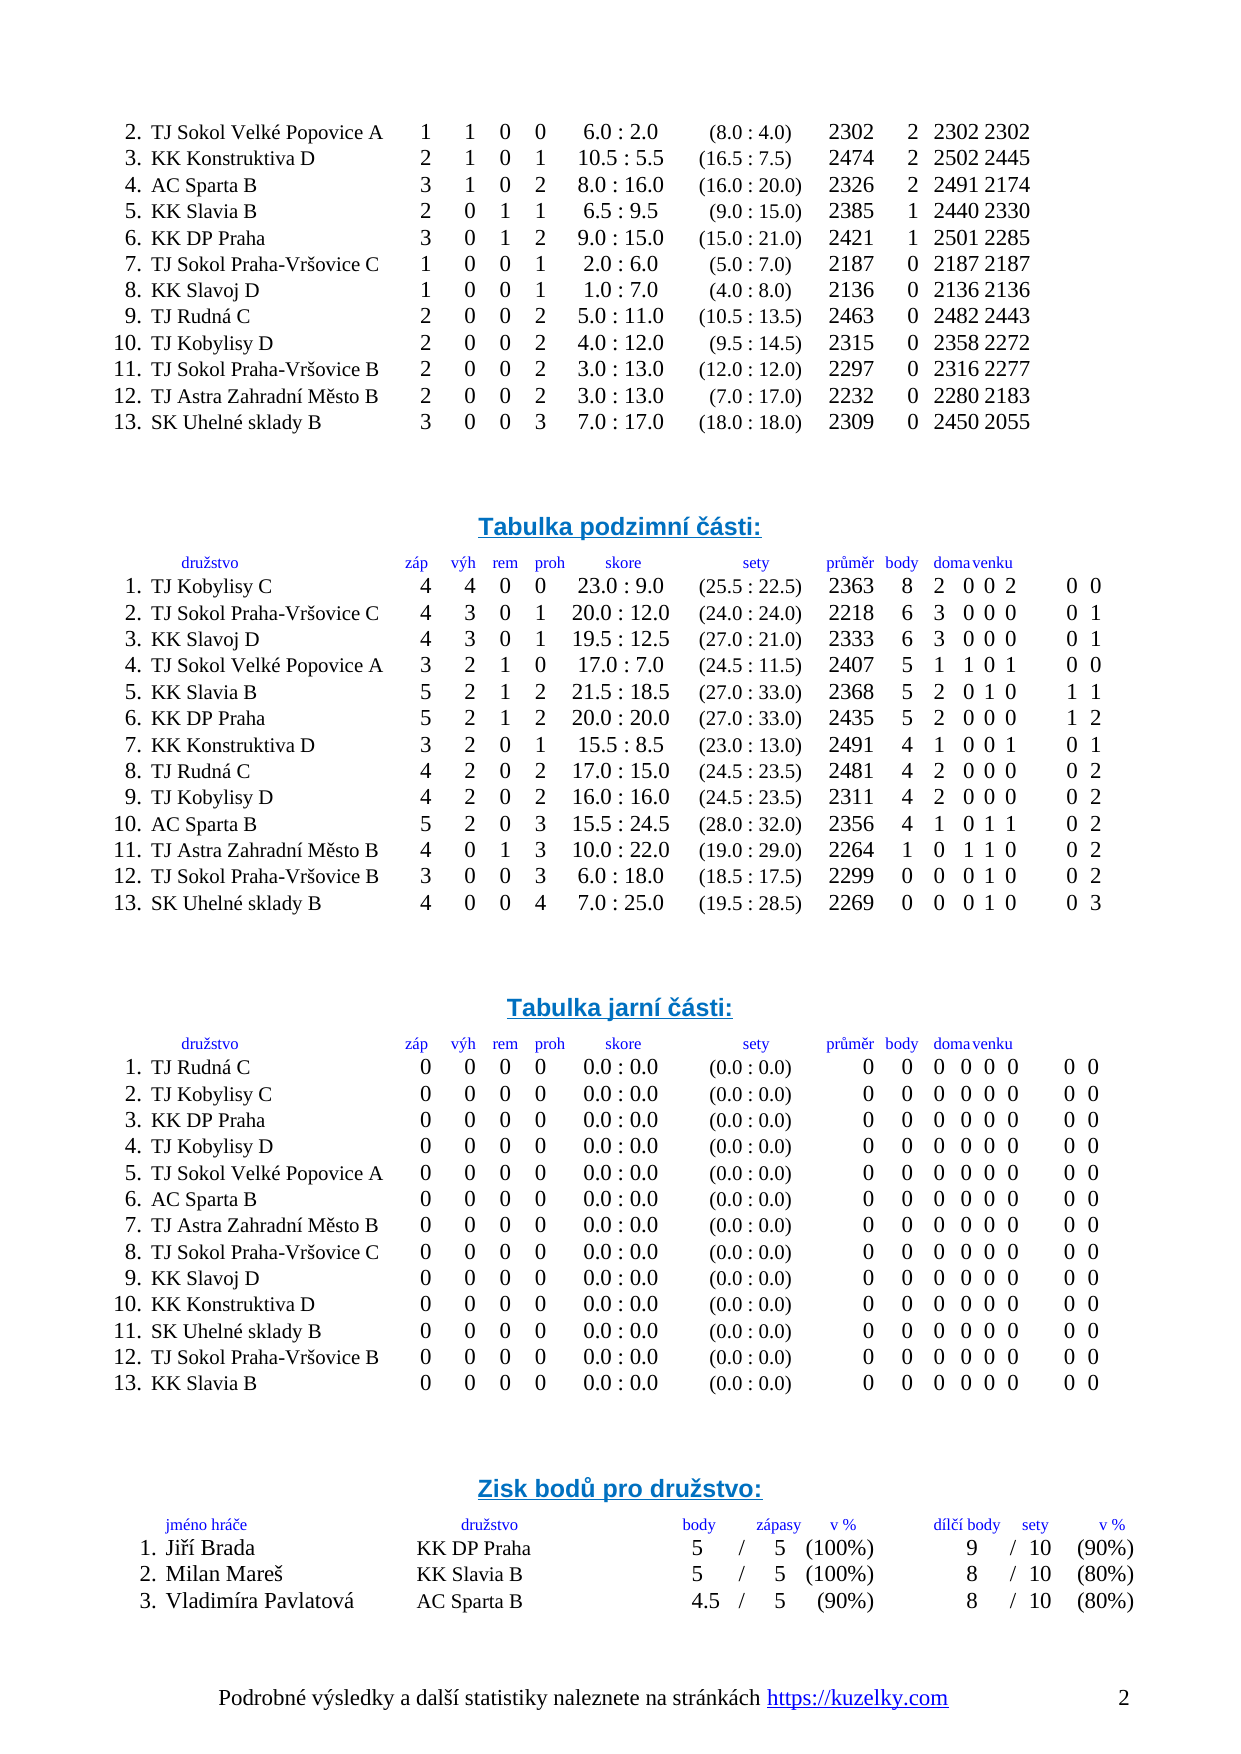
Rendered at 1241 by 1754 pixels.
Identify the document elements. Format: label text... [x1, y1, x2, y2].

text 2. TJ Kobylisy C 0 0 0 0 0.0 : 0.0 (0.0 : 0.0) 0 0 0 0 0 0 0 0 [106, 1079, 1134, 1106]
text 3. KK DP Praha 0 0 0 0 0.0 : 0.0 (0.0 : 0.0) 0 0 0 0 0 0 0 0 [106, 1106, 1134, 1132]
text 3. KK Slavoj D 4 3 0 1 19.5 : 12.5 (27.0 : 21.0) 2333 6 3 0 0 0 0 1 [106, 625, 1134, 652]
text 2. TJ Sokol Praha-Vršovice C 4 3 0 1 20.0 : 12.0 (24.0 : 24.0) 2218 6 3 0 0 0 0 1 [106, 599, 1134, 625]
text Tabulka podzimní části: [94, 512, 1145, 541]
text 13. KK Slavia B 0 0 0 0 0.0 : 0.0 (0.0 : 0.0) 0 0 0 0 0 0 0 0 [106, 1369, 1134, 1396]
text 3. KK Konstruktiva D 2 1 0 1 10.5 : 5.5 (16.5 : 7.5) 2474 2 2502 2445 [106, 144, 1134, 171]
text 12. TJ Sokol Praha-Vršovice B 3 0 0 3 6.0 : 18.0 (18.5 : 17.5) 2299 0 0 0 1 0 0 2 [106, 862, 1134, 889]
text 2. TJ Sokol Velké Popovice A 1 1 0 0 6.0 : 2.0 (8.0 : 4.0) 2302 2 2302 2302 [106, 118, 1134, 144]
text 11. TJ Sokol Praha-Vršovice B 2 0 0 2 3.0 : 13.0 (12.0 : 12.0) 2297 0 2316 2277 [106, 355, 1134, 382]
text 9. TJ Kobylisy D 4 2 0 2 16.0 : 16.0 (24.5 : 23.5) 2311 4 2 0 0 0 0 2 [106, 783, 1134, 810]
text 5. KK Slavia B 5 2 1 2 21.5 : 18.5 (27.0 : 33.0) 2368 5 2 0 1 0 1 1 [106, 678, 1134, 704]
text 10. KK Konstruktiva D 0 0 0 0 0.0 : 0.0 (0.0 : 0.0) 0 0 0 0 0 0 0 0 [106, 1290, 1134, 1317]
text 7. KK Konstruktiva D 3 2 0 1 15.5 : 8.5 (23.0 : 13.0) 2491 4 1 0 0 1 0 1 [106, 731, 1134, 757]
text 1. Jiří Brada KK DP Praha 5 / 5 (100%) 9 / 10 (90%) [106, 1534, 1134, 1560]
text 12. TJ Astra Zahradní Město B 2 0 0 2 3.0 : 13.0 (7.0 : 17.0) 2232 0 2280 2183 [106, 382, 1134, 408]
text 8. TJ Rudná C 4 2 0 2 17.0 : 15.0 (24.5 : 23.5) 2481 4 2 0 0 0 0 2 [106, 757, 1134, 783]
text družstvo záp výh rem proh skore sety průměr body doma venku [106, 1034, 1134, 1053]
text 13. SK Uhelné sklady B 4 0 0 4 7.0 : 25.0 (19.5 : 28.5) 2269 0 0 0 1 0 0 3 [106, 889, 1134, 915]
text 1. TJ Rudná C 0 0 0 0 0.0 : 0.0 (0.0 : 0.0) 0 0 0 0 0 0 0 0 [106, 1053, 1134, 1079]
text 9. KK Slavoj D 0 0 0 0 0.0 : 0.0 (0.0 : 0.0) 0 0 0 0 0 0 0 0 [106, 1264, 1134, 1290]
text 12. TJ Sokol Praha-Vršovice B 0 0 0 0 0.0 : 0.0 (0.0 : 0.0) 0 0 0 0 0 0 0 0 [106, 1343, 1134, 1369]
text Zisk bodů pro družstvo: [94, 1473, 1145, 1502]
text 2. Milan Mareš KK Slavia B 5 / 5 (100%) 8 / 10 (80%) [106, 1560, 1134, 1587]
text 6. KK DP Praha 5 2 1 2 20.0 : 20.0 (27.0 : 33.0) 2435 5 2 0 0 0 1 2 [106, 704, 1134, 731]
text 5. TJ Sokol Velké Popovice A 0 0 0 0 0.0 : 0.0 (0.0 : 0.0) 0 0 0 0 0 0 0 0 [106, 1159, 1134, 1185]
text družstvo záp výh rem proh skore sety průměr body doma venku [106, 553, 1134, 572]
text 10. AC Sparta B 5 2 0 3 15.5 : 24.5 (28.0 : 32.0) 2356 4 1 0 1 1 0 2 [106, 810, 1134, 836]
text Tabulka jarní části: [94, 993, 1145, 1022]
text 11. TJ Astra Zahradní Město B 4 0 1 3 10.0 : 22.0 (19.0 : 29.0) 2264 1 0 1 1 0 0 2 [106, 836, 1134, 862]
text 13. SK Uhelné sklady B 3 0 0 3 7.0 : 17.0 (18.0 : 18.0) 2309 0 2450 2055 [106, 408, 1134, 434]
text 4. AC Sparta B 3 1 0 2 8.0 : 16.0 (16.0 : 20.0) 2326 2 2491 2174 [106, 171, 1134, 197]
text 11. SK Uhelné sklady B 0 0 0 0 0.0 : 0.0 (0.0 : 0.0) 0 0 0 0 0 0 0 0 [106, 1317, 1134, 1343]
text 1. TJ Kobylisy C 4 4 0 0 23.0 : 9.0 (25.5 : 22.5) 2363 8 2 0 0 2 0 0 [106, 572, 1134, 599]
text 4. TJ Sokol Velké Popovice A 3 2 1 0 17.0 : 7.0 (24.5 : 11.5) 2407 5 1 1 0 1 0 0 [106, 652, 1134, 678]
text 8. TJ Sokol Praha-Vršovice C 0 0 0 0 0.0 : 0.0 (0.0 : 0.0) 0 0 0 0 0 0 0 0 [106, 1238, 1134, 1264]
text 7. TJ Sokol Praha-Vršovice C 1 0 0 1 2.0 : 6.0 (5.0 : 7.0) 2187 0 2187 2187 [106, 250, 1134, 276]
text 9. TJ Rudná C 2 0 0 2 5.0 : 11.0 (10.5 : 13.5) 2463 0 2482 2443 [106, 303, 1134, 329]
text 10. TJ Kobylisy D 2 0 0 2 4.0 : 12.0 (9.5 : 14.5) 2315 0 2358 2272 [106, 329, 1134, 355]
text 4. TJ Kobylisy D 0 0 0 0 0.0 : 0.0 (0.0 : 0.0) 0 0 0 0 0 0 0 0 [106, 1132, 1134, 1159]
text 7. TJ Astra Zahradní Město B 0 0 0 0 0.0 : 0.0 (0.0 : 0.0) 0 0 0 0 0 0 0 0 [106, 1211, 1134, 1238]
text 6. AC Sparta B 0 0 0 0 0.0 : 0.0 (0.0 : 0.0) 0 0 0 0 0 0 0 0 [106, 1185, 1134, 1211]
text 5. KK Slavia B 2 0 1 1 6.5 : 9.5 (9.0 : 15.0) 2385 1 2440 2330 [106, 197, 1134, 223]
text 6. KK DP Praha 3 0 1 2 9.0 : 15.0 (15.0 : 21.0) 2421 1 2501 2285 [106, 223, 1134, 250]
text jméno hráče družstvo body zápasy v % dílčí body sety v % [106, 1515, 1134, 1534]
text 3. Vladimíra Pavlatová AC Sparta B 4.5 / 5 (90%) 8 / 10 (80%) [106, 1587, 1134, 1613]
text 8. KK Slavoj D 1 0 0 1 1.0 : 7.0 (4.0 : 8.0) 2136 0 2136 2136 [106, 276, 1134, 303]
